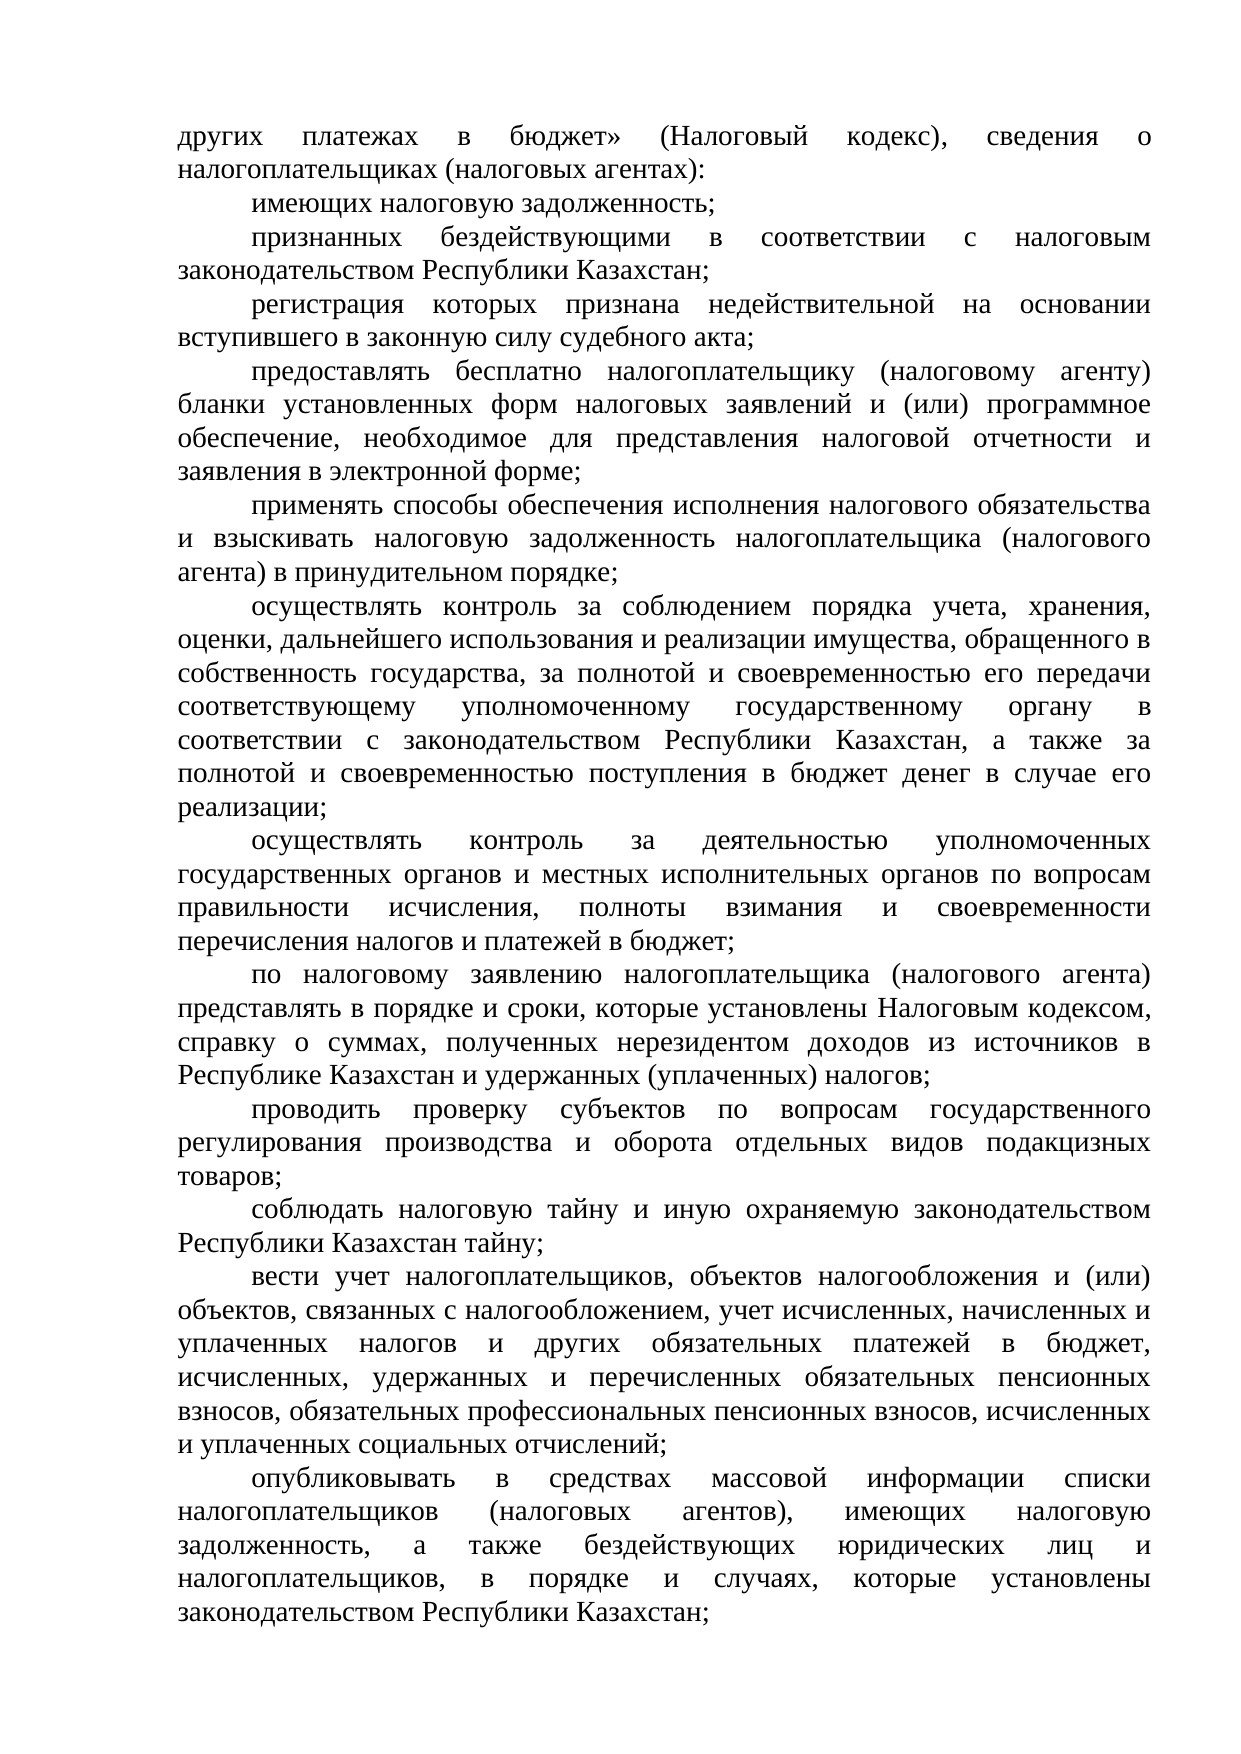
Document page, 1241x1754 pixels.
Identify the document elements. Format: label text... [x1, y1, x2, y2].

text осуществлять контроль за соблюдением порядка учета, хранения, оценки, дальнейшего использования и реализации имущества, обращенного в собственность государства, за полнотой и своевременностью его передачи соответствующему уполномоченному государственному органу в соответствии с законодательством Республики Казахстан, а также за полнотой и своевременностью поступления в бюджет денег в случае его реализации; [177, 588, 1152, 822]
text признанных бездействующими в соответствии с налоговым законодательством Республики Казахстан; [177, 219, 1152, 286]
text осуществлять контроль за деятельностью уполномоченных государственных органов и местных исполнительных органов по вопросам правильности исчисления, полноты взимания и своевременности перечисления налогов и платежей в бюджет; [177, 822, 1152, 957]
text проводить проверку субъектов по вопросам государственного регулирования производства и оборота отдельных видов подакцизных товаров; [177, 1091, 1152, 1191]
text вести учет налогоплательщиков, объектов налогообложения и (или) объектов, связанных с налогообложением, учет исчисленных, начисленных и уплаченных налогов и других обязательных платежей в бюджет, исчисленных, удержанных и перечисленных обязательных пенсионных взносов, обязательных профессиональных пенсионных взносов, исчисленных и уплаченных социальных отчислений; [177, 1258, 1152, 1460]
text по налоговому заявлению налогоплательщика (налогового агента) представлять в порядке и сроки, которые установлены Налоговым кодексом, справку о суммах, полученных нерезидентом доходов из источников в Республике Казахстан и удержанных (уплаченных) налогов; [177, 957, 1152, 1091]
text имеющих налоговую задолженность; [177, 185, 1152, 219]
text опубликовывать в средствах массовой информации списки налогоплательщиков (налоговых агентов), имеющих налоговую задолженность, а также бездействующих юридических лиц и налогоплательщиков, в порядке и случаях, которые установлены законодательством Республики Казахстан; [177, 1460, 1152, 1627]
text предоставлять бесплатно налогоплательщику (налоговому агенту) бланки установленных форм налоговых заявлений и (или) программное обеспечение, необходимое для представления налоговой отчетности и заявления в электронной форме; [177, 353, 1152, 487]
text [177, 118, 1152, 185]
text применять способы обеспечения исполнения налогового обязательства и взыскивать налоговую задолженность налогоплательщика (налогового агента) в принудительном порядке; [177, 487, 1152, 588]
text регистрация которых признана недействительной на основании вступившего в законную силу судебного акта; [177, 286, 1152, 353]
text соблюдать налоговую тайну и иную охраняемую законодательством Республики Казахстан тайну; [177, 1191, 1152, 1258]
